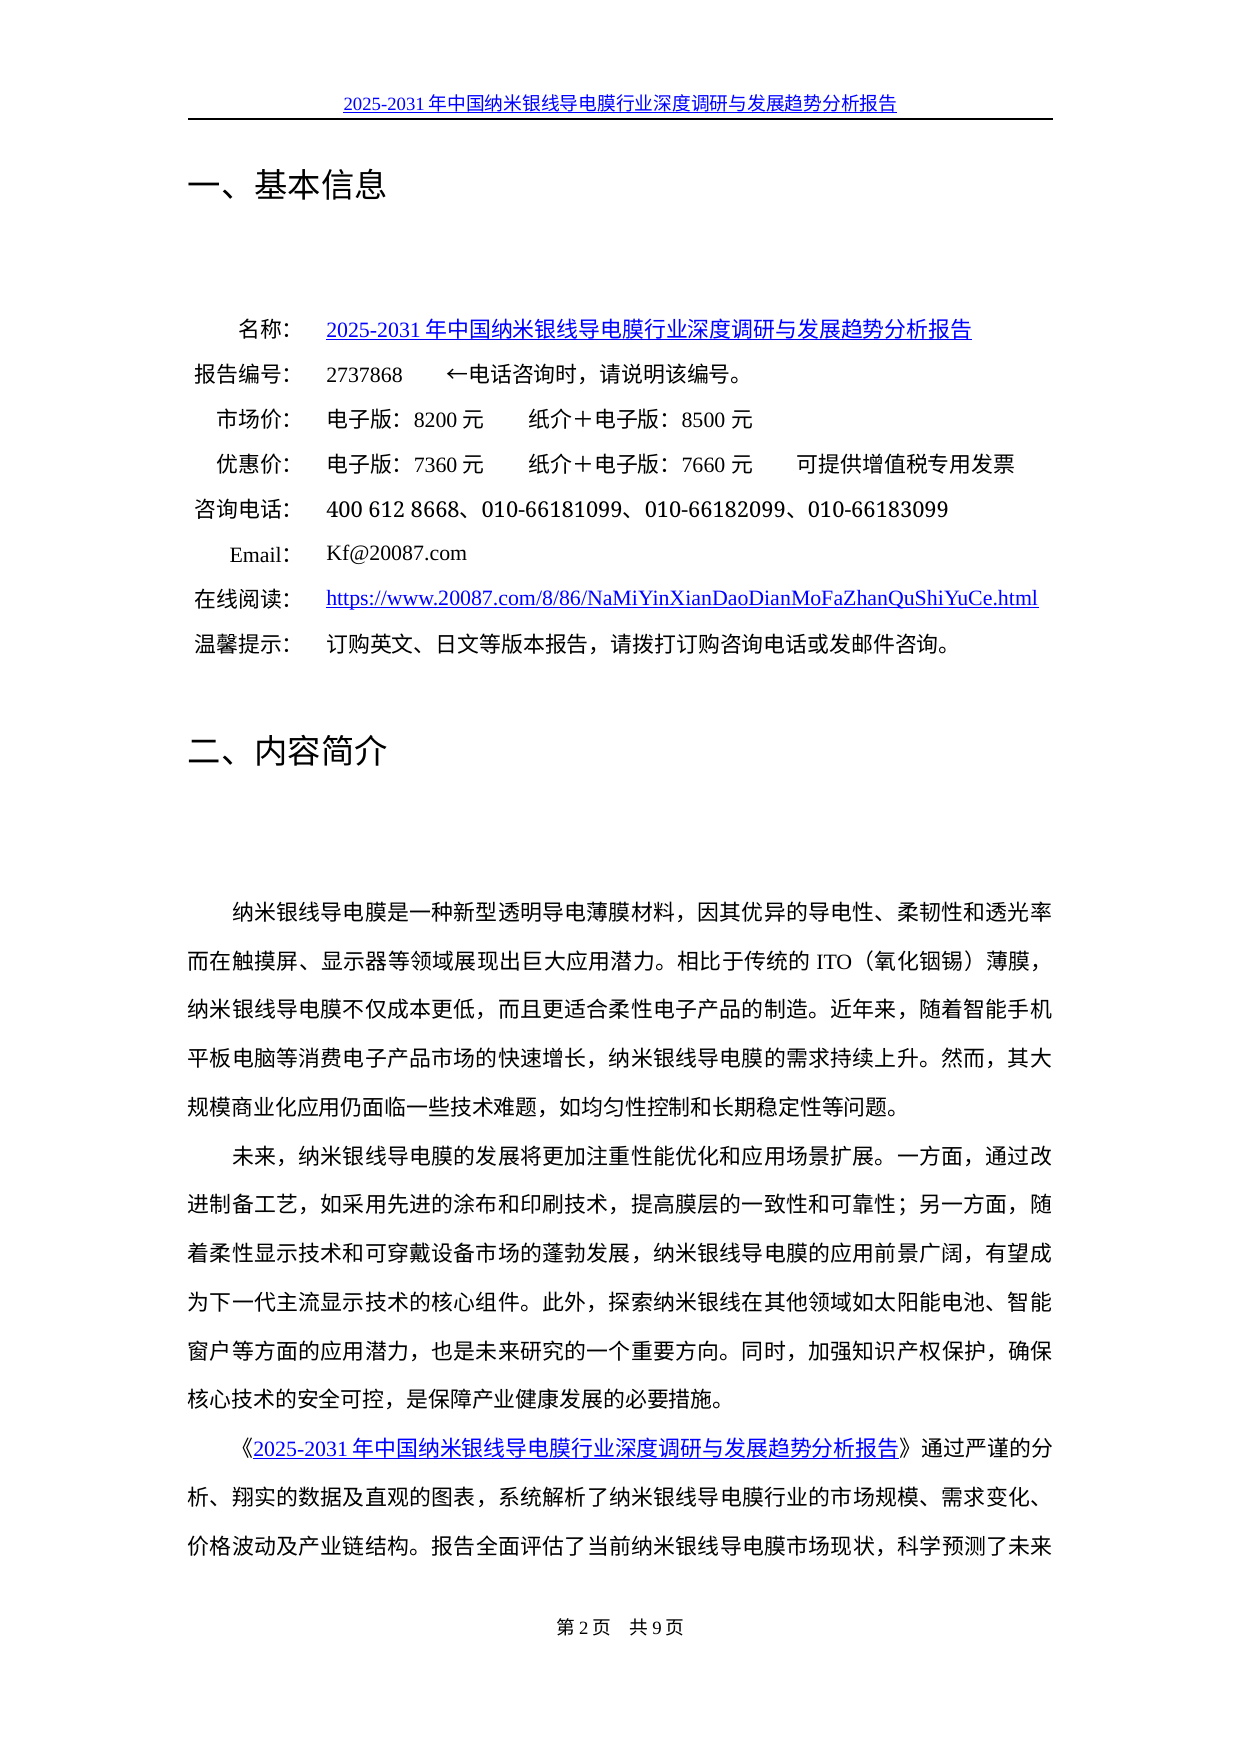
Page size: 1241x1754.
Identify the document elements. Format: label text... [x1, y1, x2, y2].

table_header 2025-2031年中国纳米银线导电膜行业深度调研与发展趋势分析报告 [315, 312, 1073, 357]
table_cell 400 612 8668、010-66181099、010-66182099、010-66183099 [315, 492, 1073, 537]
table_cell 市场价： [167, 402, 315, 447]
table_cell 咨询电话： [167, 492, 315, 537]
table_cell 在线阅读： [167, 582, 315, 627]
title 二、内容简介 [187, 717, 1053, 782]
table_cell 2737868 ←电话咨询时，请说明该编号。 [315, 357, 1073, 402]
table_cell 订购英文、日文等版本报告，请拨打订购咨询电话或发邮件咨询。 [315, 627, 1073, 672]
table_cell 温馨提示： [167, 627, 315, 672]
table_header 名称： [167, 312, 315, 357]
table_cell 报告编号： [167, 357, 315, 402]
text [187, 894, 1053, 1561]
table_cell 电子版：7360 元 纸介＋电子版：7660 元 可提供增值税专用发票 [315, 447, 1073, 492]
table_cell [315, 582, 1073, 627]
title 一、基本信息 [187, 150, 1053, 215]
table_cell Email： [167, 537, 315, 582]
table_cell Kf@20087.com [315, 537, 1073, 582]
table_cell 优惠价： [167, 447, 315, 492]
table_cell 电子版：8200 元 纸介＋电子版：8500 元 [315, 402, 1073, 447]
